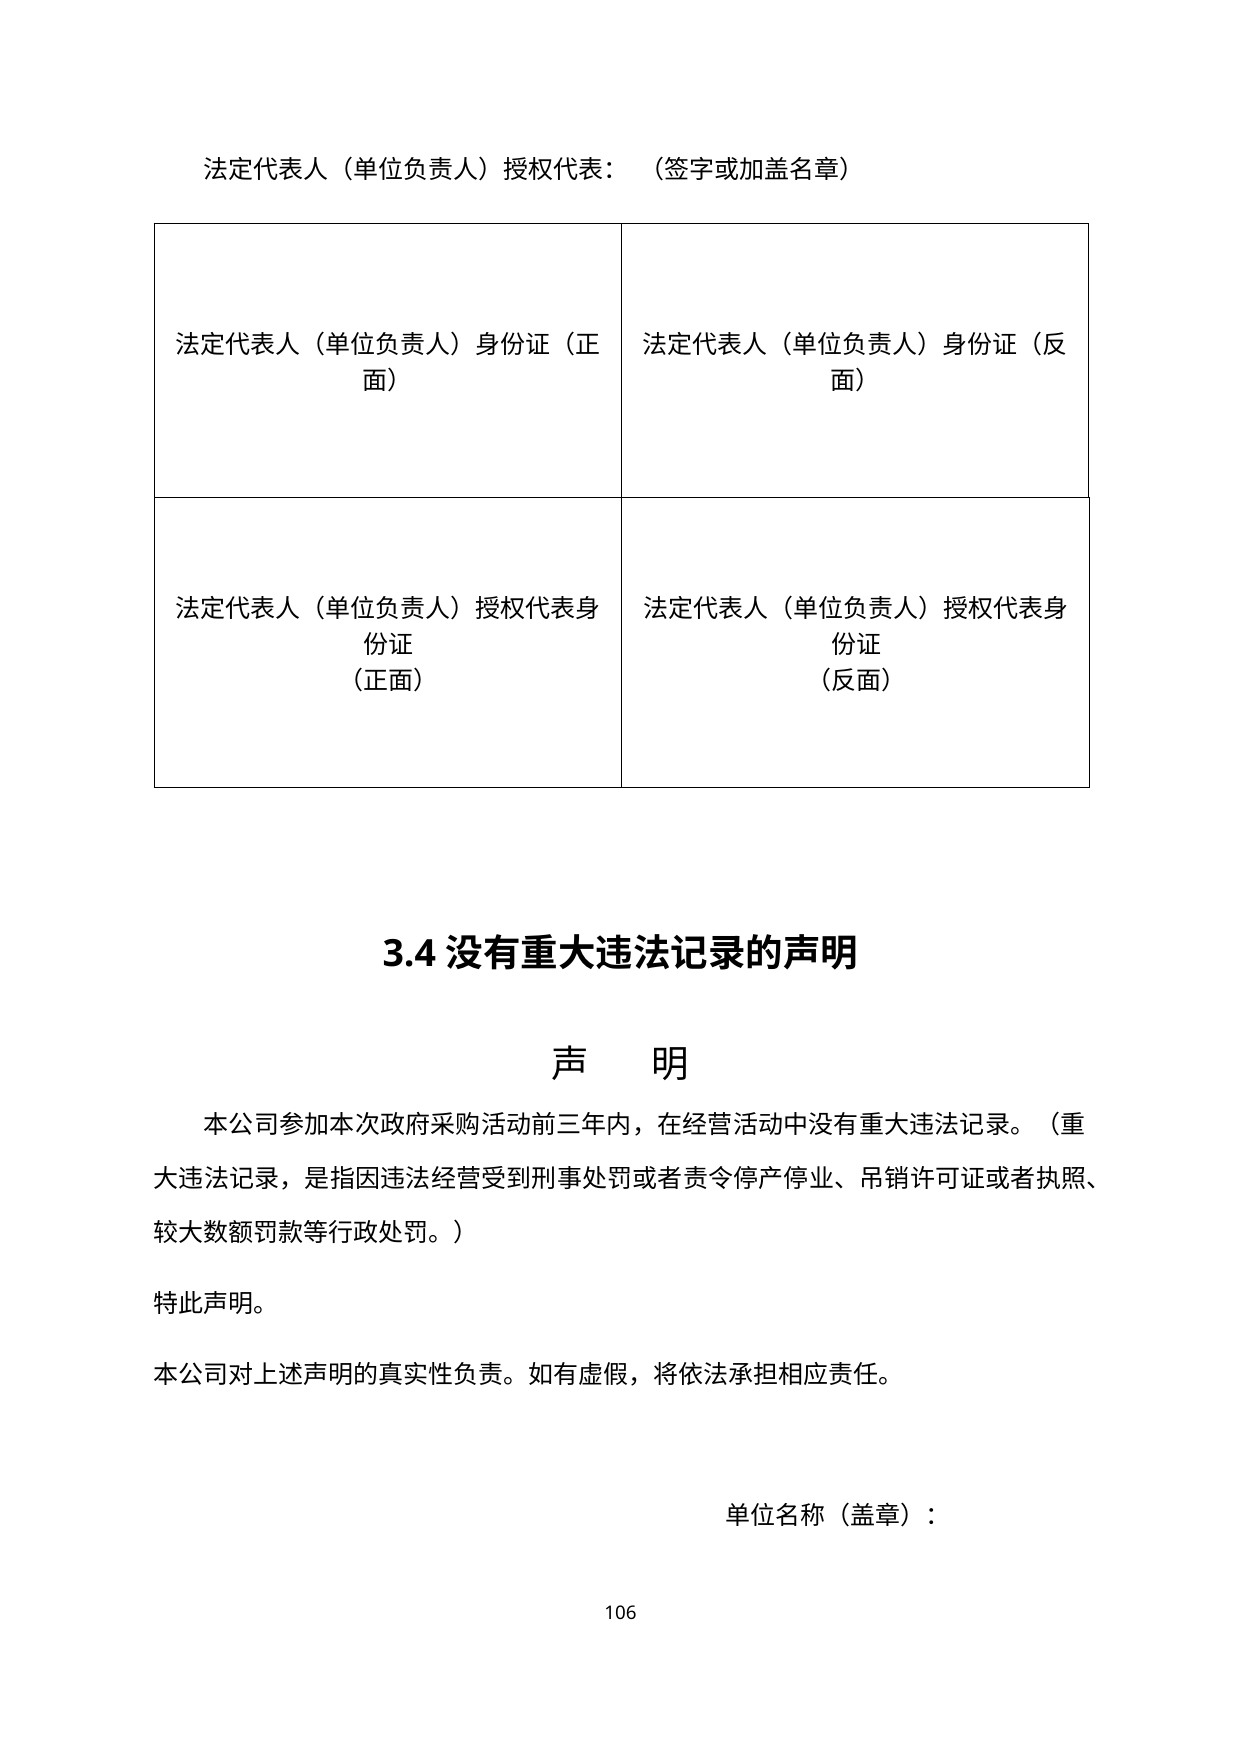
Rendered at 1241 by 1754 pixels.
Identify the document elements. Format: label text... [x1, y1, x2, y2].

table_header 法定代表人（单位负责人）身份证（反面） [622, 224, 1088, 497]
text 法定代表人（单位负责人）授权代表： （签字或加盖名章） [153, 150, 1087, 186]
text 特此声明。 [153, 1283, 1087, 1320]
text 3.4 没有重大违法记录的声明 [153, 923, 1087, 977]
table_cell 法定代表人（单位负责人）授权代表身份证 （反面） [622, 498, 1089, 787]
text 单位名称（盖章）： [153, 1495, 1043, 1532]
table_header 法定代表人（单位负责人）身份证（正面） [155, 224, 621, 497]
text 声 明 [153, 1033, 1087, 1088]
text 本公司参加本次政府采购活动前三年内，在经营活动中没有重大违法记录。（重大违法记录，是指因违法经营受到刑事处罚或者责令停产停业、吊销许可证或者执照、较大数额罚款等行政处罚。） [153, 1104, 1087, 1249]
text 本公司对上述声明的真实性负责。如有虚假，将依法承担相应责任。 [153, 1354, 1087, 1390]
table_cell 法定代表人（单位负责人）授权代表身份证 （正面） [155, 498, 621, 787]
